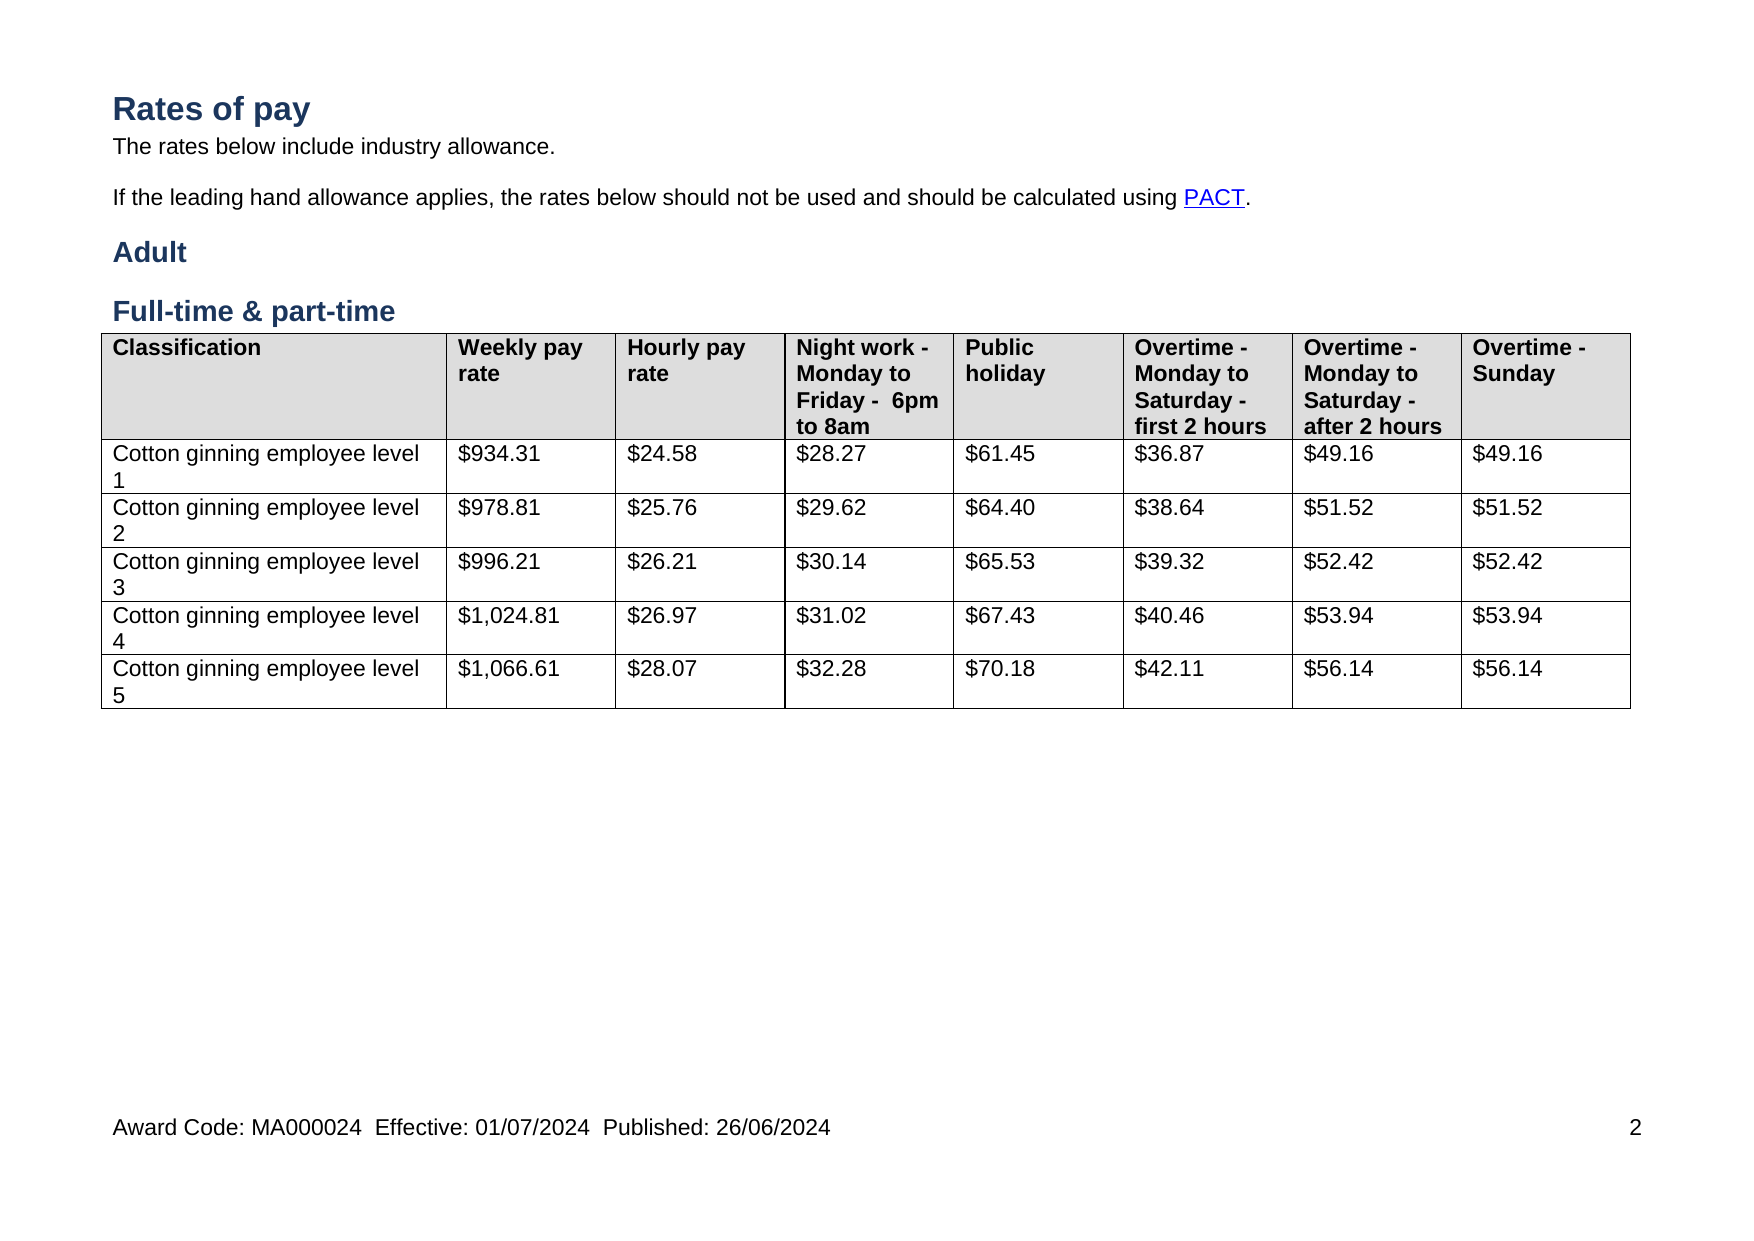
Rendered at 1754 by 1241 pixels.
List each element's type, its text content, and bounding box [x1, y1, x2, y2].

table_cell $28.07 [616, 655, 784, 708]
table_cell $52.42 [1462, 548, 1630, 601]
table_cell $52.42 [1293, 548, 1461, 601]
table_cell Cotton ginning employee level 1 [102, 440, 446, 493]
table_cell $32.28 [786, 655, 953, 708]
table_cell $25.76 [616, 494, 784, 547]
table_cell $30.14 [786, 548, 953, 601]
subtitle Rates of pay [112, 89, 1642, 127]
table_cell $996.21 [447, 548, 615, 601]
subtitle Full-time & part-time [112, 294, 1642, 328]
table_cell $1,024.81 [447, 602, 615, 654]
table_cell $29.62 [786, 494, 953, 547]
table_cell $53.94 [1462, 602, 1630, 654]
table_cell $42.11 [1124, 655, 1292, 708]
table_cell $64.40 [954, 494, 1123, 547]
text If the leading hand allowance applies, the rates below should not be used and should be calculated using PACT. [112, 184, 1642, 210]
table_cell Cotton ginning employee level 4 [102, 602, 446, 654]
table_cell $26.21 [616, 548, 784, 601]
table_cell Cotton ginning employee level 5 [102, 655, 446, 708]
table_cell $49.16 [1293, 440, 1461, 493]
table_cell $53.94 [1293, 602, 1461, 654]
table_cell $49.16 [1462, 440, 1630, 493]
subtitle Adult [112, 235, 1642, 268]
table_header Night work - Monday to Friday - 6pm to 8am [786, 334, 953, 439]
table_cell $934.31 [447, 440, 615, 493]
table_cell $36.87 [1124, 440, 1292, 493]
text The rates below include industry allowance. [112, 133, 1642, 159]
table_header Classification [102, 334, 446, 439]
table_header Weekly pay rate [447, 334, 615, 439]
table_cell $31.02 [786, 602, 953, 654]
table_cell $56.14 [1293, 655, 1461, 708]
table_cell $56.14 [1462, 655, 1630, 708]
table_header Hourly pay rate [616, 334, 784, 439]
table_cell $38.64 [1124, 494, 1292, 547]
table_cell $28.27 [786, 440, 953, 493]
table_cell $61.45 [954, 440, 1123, 493]
table_cell Cotton ginning employee level 2 [102, 494, 446, 547]
table_cell $39.32 [1124, 548, 1292, 601]
table_cell $40.46 [1124, 602, 1292, 654]
table_cell $24.58 [616, 440, 784, 493]
table_cell $1,066.61 [447, 655, 615, 708]
table_cell $26.97 [616, 602, 784, 654]
table_cell $51.52 [1462, 494, 1630, 547]
table_cell $65.53 [954, 548, 1123, 601]
table_cell $70.18 [954, 655, 1123, 708]
table_header Overtime - Monday to Saturday - after 2 hours [1293, 334, 1461, 439]
table_header Public holiday [954, 334, 1123, 439]
table_cell $978.81 [447, 494, 615, 547]
table_header Overtime - Monday to Saturday - first 2 hours [1124, 334, 1292, 439]
table_cell $67.43 [954, 602, 1123, 654]
table_header Overtime - Sunday [1462, 334, 1630, 439]
table_cell Cotton ginning employee level 3 [102, 548, 446, 601]
table_cell $51.52 [1293, 494, 1461, 547]
